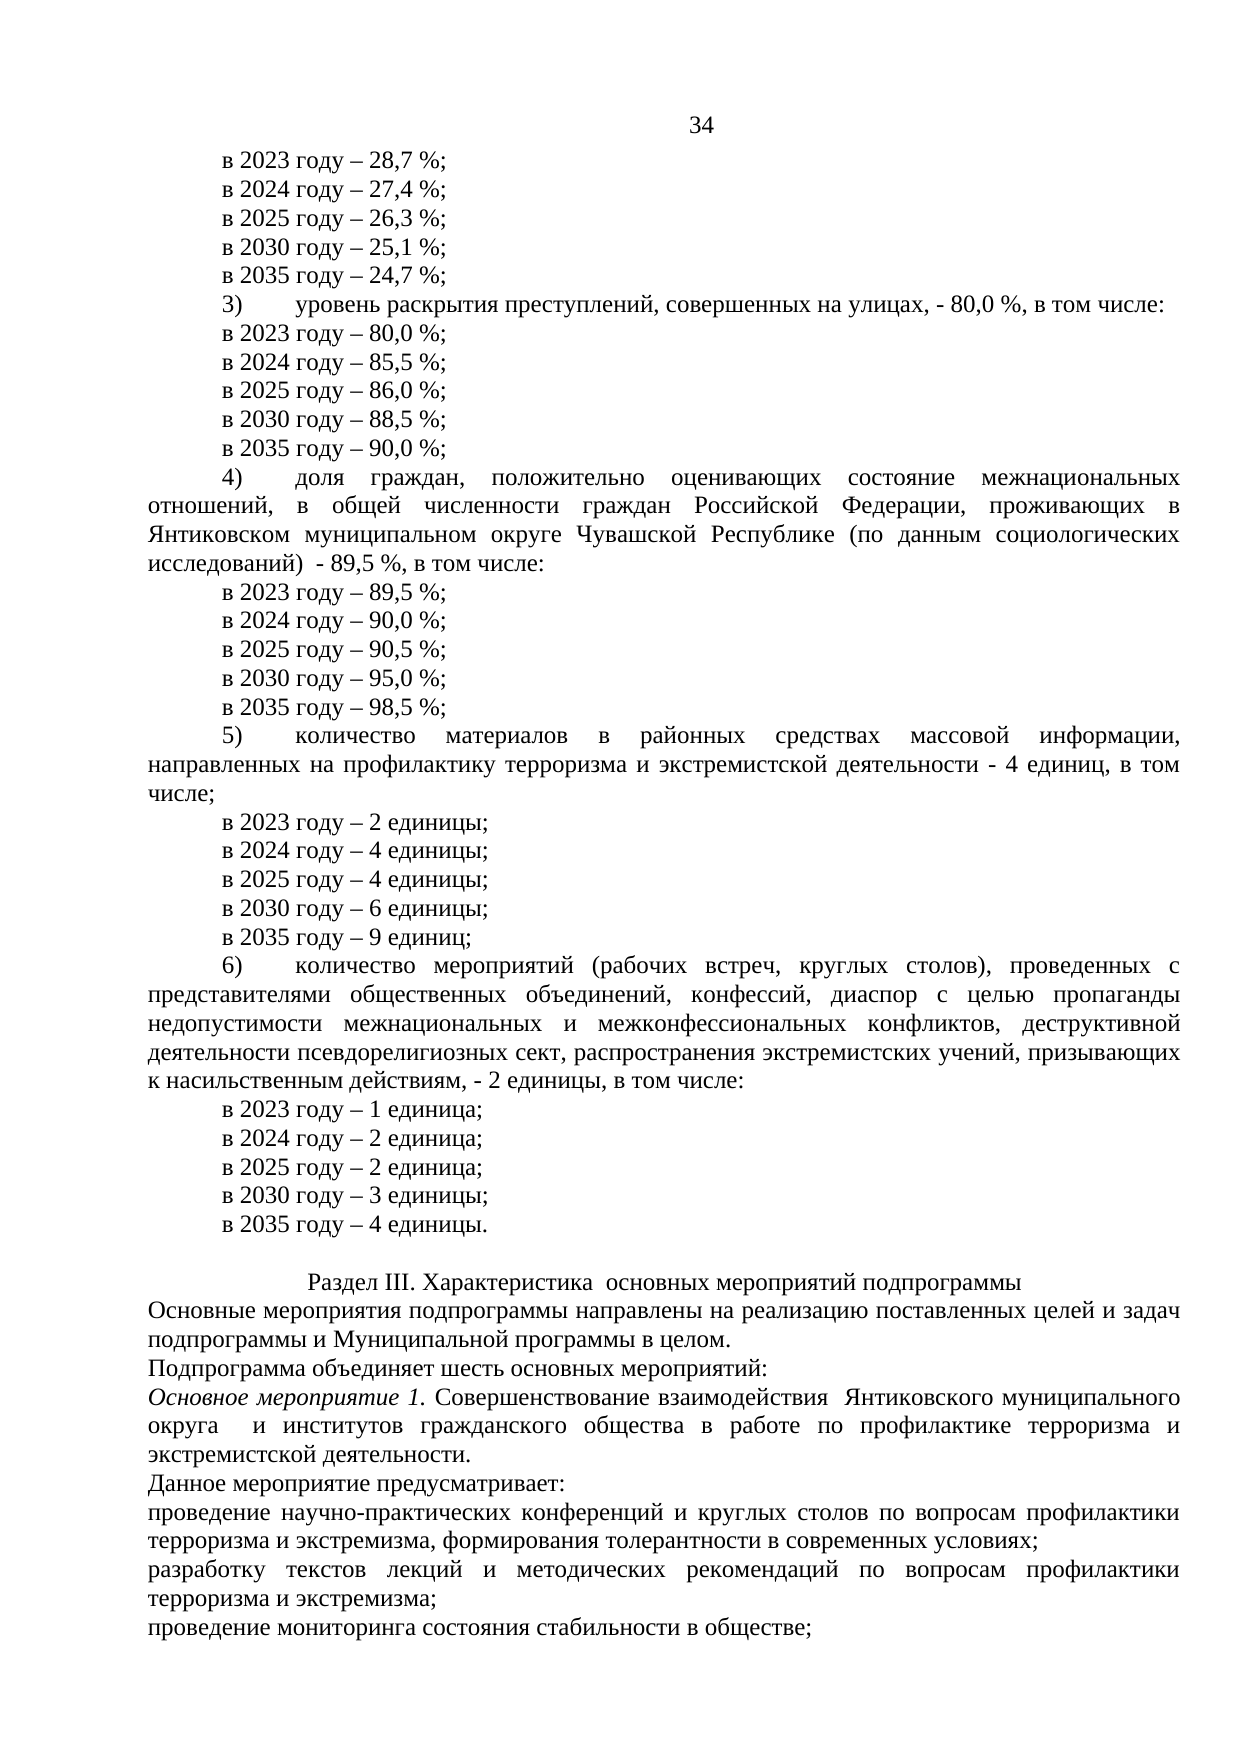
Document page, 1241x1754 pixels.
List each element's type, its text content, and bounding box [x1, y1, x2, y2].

text 5) количество материалов в районных средствах массовой информации, направленных на профилактику терроризма и экстремистской деятельности - 4 единиц, в том числе; [148, 721, 1181, 807]
text в 2023 году – 1 единица; [148, 1094, 1181, 1123]
text в 2024 году – 4 единицы; [148, 836, 1181, 864]
text в 2030 году – 95,0 %; [148, 663, 1181, 692]
text Основное мероприятие 1. Совершенствование взаимодействия Янтиковского муниципального округа и институтов гражданского общества в работе по профилактике терроризма и экстремистской деятельности. [148, 1382, 1181, 1468]
text в 2024 году – 2 единица; [148, 1123, 1181, 1152]
text в 2025 году – 90,5 %; [148, 634, 1181, 663]
text в 2025 году – 4 единицы; [148, 864, 1181, 893]
text Основные мероприятия подпрограммы направлены на реализацию поставленных целей и задач подпрограммы и Муниципальной программы в целом. [148, 1296, 1181, 1353]
text в 2023 году – 80,0 %; [148, 318, 1181, 347]
text в 2025 году – 2 единица; [148, 1152, 1181, 1181]
text в 2023 году – 89,5 %; [148, 577, 1181, 606]
text в 2030 году – 6 единицы; [148, 893, 1181, 922]
text Подпрограмма объединяет шесть основных мероприятий: [148, 1353, 1181, 1382]
text Раздел III. Характеристика основных мероприятий подпрограммы [148, 1267, 1181, 1296]
text в 2030 году – 25,1 %; [148, 232, 1181, 261]
text в 2035 году – 4 единицы. [148, 1209, 1181, 1238]
text в 2024 году – 27,4 %; [148, 174, 1181, 203]
text в 2023 году – 2 единицы; [148, 807, 1181, 836]
text проведение научно-практических конференций и круглых столов по вопросам профилактики терроризма и экстремизма, формирования толерантности в современных условиях; [148, 1497, 1181, 1554]
text 3) уровень раскрытия преступлений, совершенных на улицах, - 80,0 %, в том числе: [148, 289, 1181, 318]
text проведение мониторинга состояния стабильности в обществе; [148, 1612, 1181, 1641]
text в 2025 году – 26,3 %; [148, 203, 1181, 232]
text Данное мероприятие предусматривает: [148, 1468, 1181, 1497]
text в 2025 году – 86,0 %; [148, 376, 1181, 404]
text в 2024 году – 85,5 %; [148, 347, 1181, 376]
text в 2030 году – 3 единицы; [148, 1181, 1181, 1209]
text 6) количество мероприятий (рабочих встреч, круглых столов), проведенных с представителями общественных объединений, конфессий, диаспор с целью пропаганды недопустимости межнациональных и межконфессиональных конфликтов, деструктивной деятельности псевдорелигиозных сект, распространения экстремистских учений, призывающих к насильственным действиям, - 2 единицы, в том числе: [148, 951, 1181, 1094]
text в 2023 году – 28,7 %; [148, 146, 1181, 174]
text в 2024 году – 90,0 %; [148, 606, 1181, 634]
text разработку текстов лекций и методических рекомендаций по вопросам профилактики терроризма и экстремизма; [148, 1554, 1181, 1612]
text в 2035 году – 90,0 %; [148, 433, 1181, 462]
text в 2035 году – 9 единиц; [148, 922, 1181, 951]
text в 2030 году – 88,5 %; [148, 404, 1181, 433]
text 4) доля граждан, положительно оценивающих состояние межнациональных отношений, в общей численности граждан Российской Федерации, проживающих в Янтиковском муниципальном округе Чувашской Республике (по данным социологических исследований) - 89,5 %, в том числе: [148, 462, 1181, 577]
text в 2035 году – 24,7 %; [148, 261, 1181, 289]
text в 2035 году – 98,5 %; [148, 692, 1181, 721]
